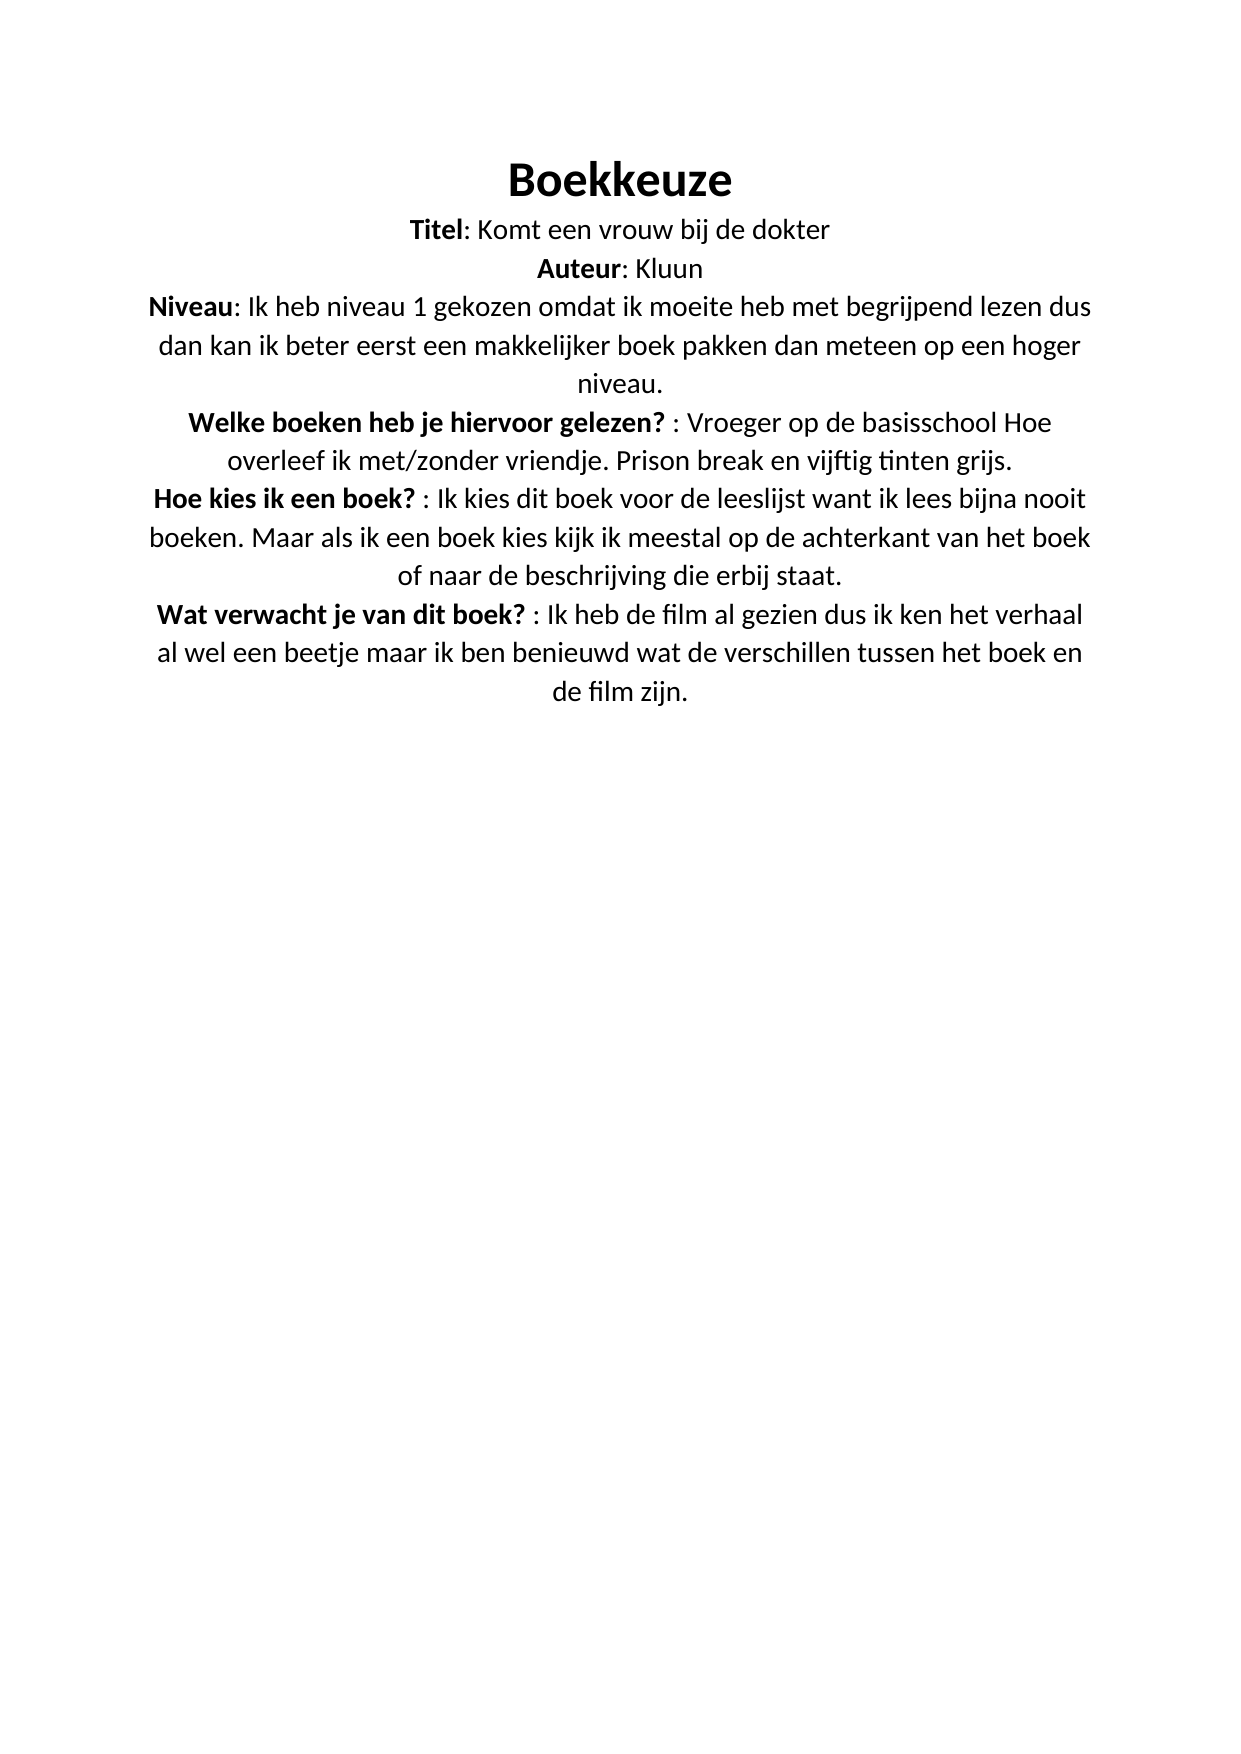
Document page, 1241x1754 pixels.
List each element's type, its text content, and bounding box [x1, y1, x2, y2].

text Boekkeuze Titel: Komt een vrouw bij de dokter Auteur: Kluun Niveau: Ik heb niveau 1 gekozen omdat ik moeite heb met begrijpend lezen dus dan kan ik beter eerst een makkelijker boek pakken dan meteen op een hoger niveau. Welke boeken heb je hiervoor gelezen? : Vroeger op de basisschool Hoe overleef ik met/zonder vriendje. Prison break en vijftig tinten grijs. Hoe kies ik een boek? : Ik kies dit boek voor de leeslijst want ik lees bijna nooit boeken. Maar als ik een boek kies kijk ik meestal op de achterkant van het boek of naar de beschrijving die erbij staat. Wat verwacht je van dit boek? : Ik heb de film al gezien dus ik ken het verhaal al wel een beetje maar ik ben benieuwd wat de verschillen tussen het boek en de film zijn. [148, 148, 1093, 738]
